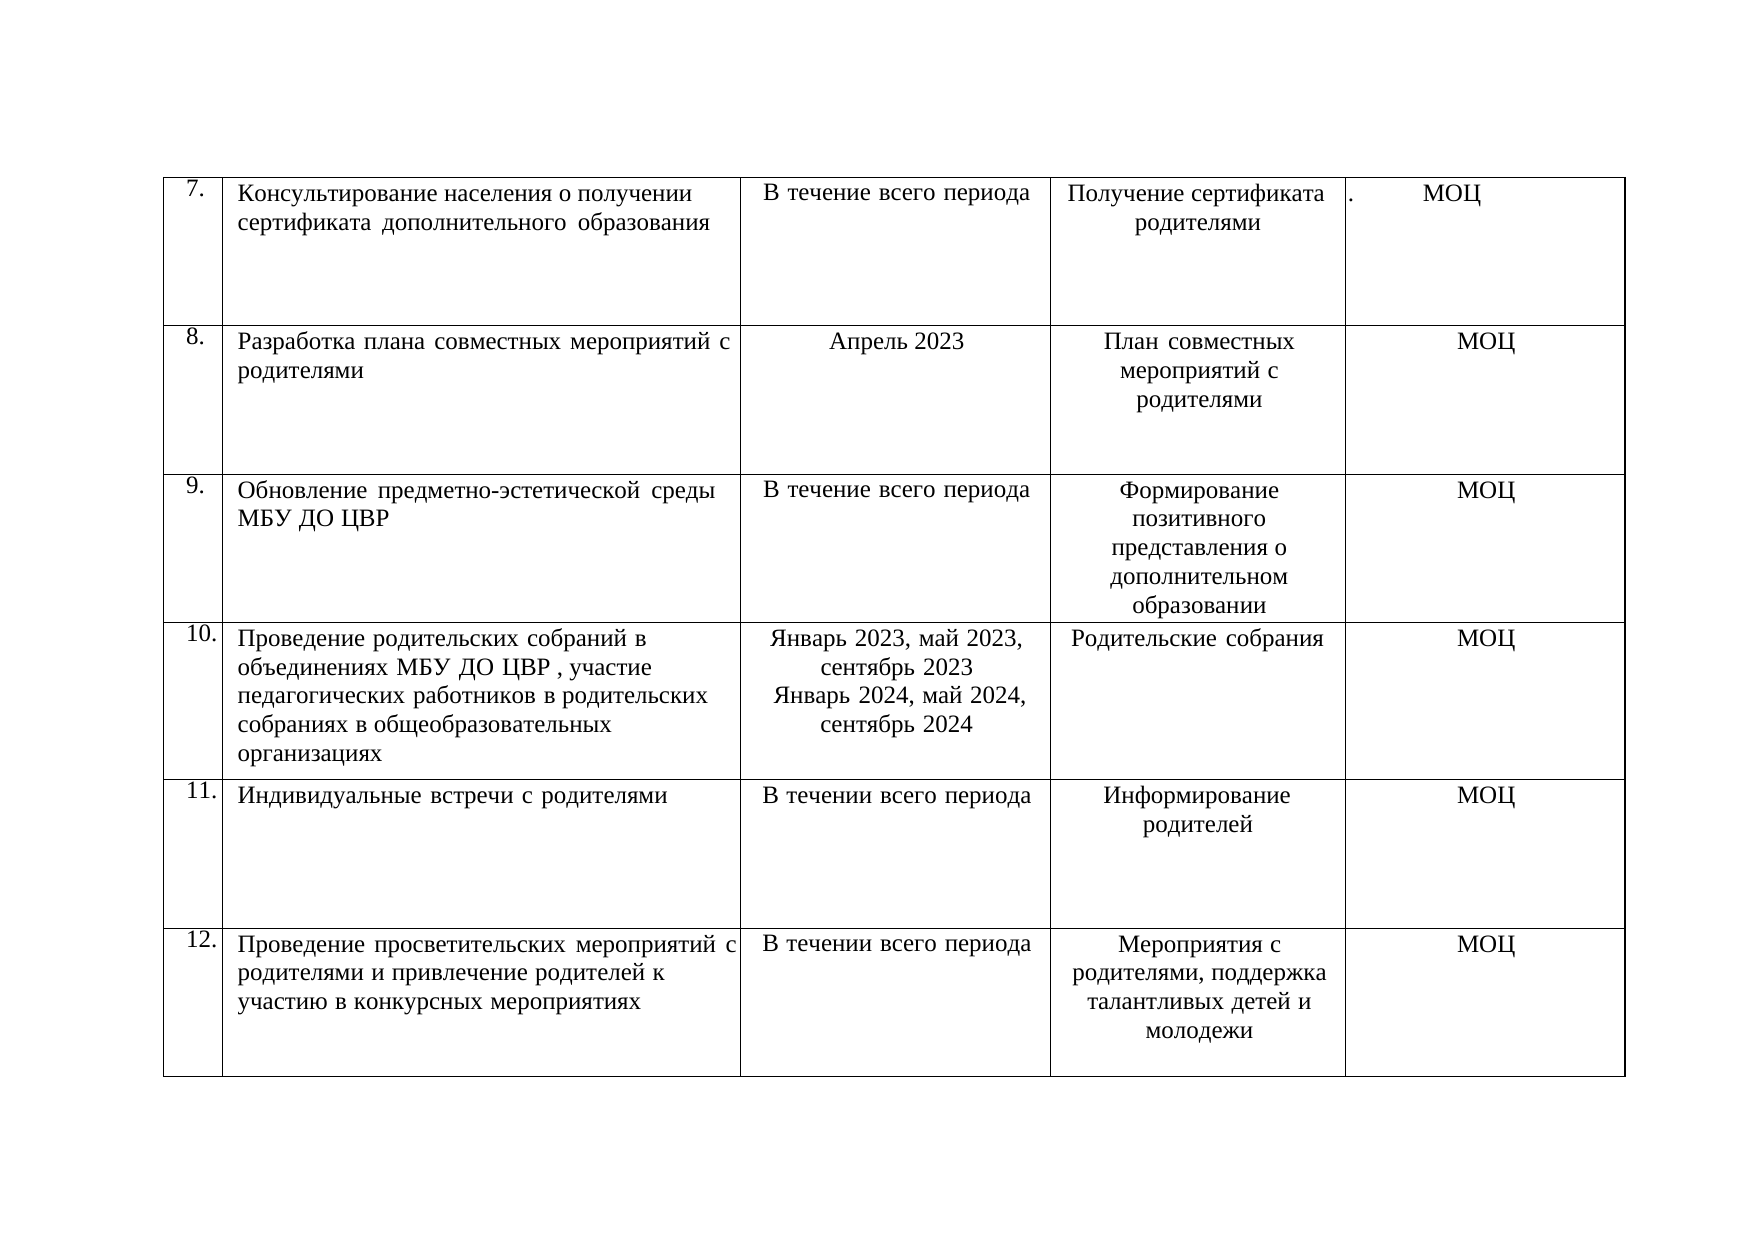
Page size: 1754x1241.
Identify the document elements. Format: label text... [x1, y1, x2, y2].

table_cell 9. [164, 475, 222, 622]
table_cell Информирование родителей [1051, 780, 1345, 928]
table_cell Обновление предметно-эстетической среды МБУ ДО ЦВР [223, 475, 740, 622]
table_cell 11. [164, 780, 222, 928]
table_cell Индивидуальные встречи с родителями [223, 780, 740, 928]
table_cell Проведение просветительских мероприятий с родителями и привлечение родителей к участию в конкурсных мероприятиях [223, 929, 740, 1076]
table_header Получение сертификата родителями [1051, 178, 1345, 325]
table_cell МОЦ [1346, 780, 1624, 928]
table_header В течение всего периода [741, 178, 1050, 325]
table_cell МОЦ [1346, 623, 1624, 779]
table_cell План совместных мероприятий с родителями [1051, 326, 1345, 474]
table_cell Январь 2023, май 2023, сентябрь 2023 Январь 2024, май 2024, сентябрь 2024 [741, 623, 1050, 779]
table_header Консультирование населения о получении сертификата дополнительного образования [223, 178, 740, 325]
table_cell Родительские собрания [1051, 623, 1345, 779]
table_cell Проведение родительских собраний в объединениях МБУ ДО ЦВР , участие педагогических работников в родительских собраниях в общеобразовательных организациях [223, 623, 740, 779]
table_cell 12. [164, 929, 222, 1076]
table_header 7. [164, 178, 222, 325]
table_cell МОЦ [1346, 475, 1624, 622]
table_cell Мероприятия с родителями, поддержка талантливых детей и молодежи [1051, 929, 1345, 1076]
table_cell 8. [164, 326, 222, 474]
table_cell Апрель 2023 [741, 326, 1050, 474]
table_cell МОЦ [1346, 326, 1624, 474]
table_cell Формирование позитивного представления о дополнительном образовании [1051, 475, 1345, 622]
table_cell В течении всего периода [741, 780, 1050, 928]
table_header . МОЦ [1346, 178, 1624, 325]
table_cell Разработка плана совместных мероприятий с родителями [223, 326, 740, 474]
table_cell МОЦ [1346, 929, 1624, 1076]
table_cell В течение всего периода [741, 475, 1050, 622]
table_cell В течении всего периода [741, 929, 1050, 1076]
table_cell 10. [164, 623, 222, 779]
